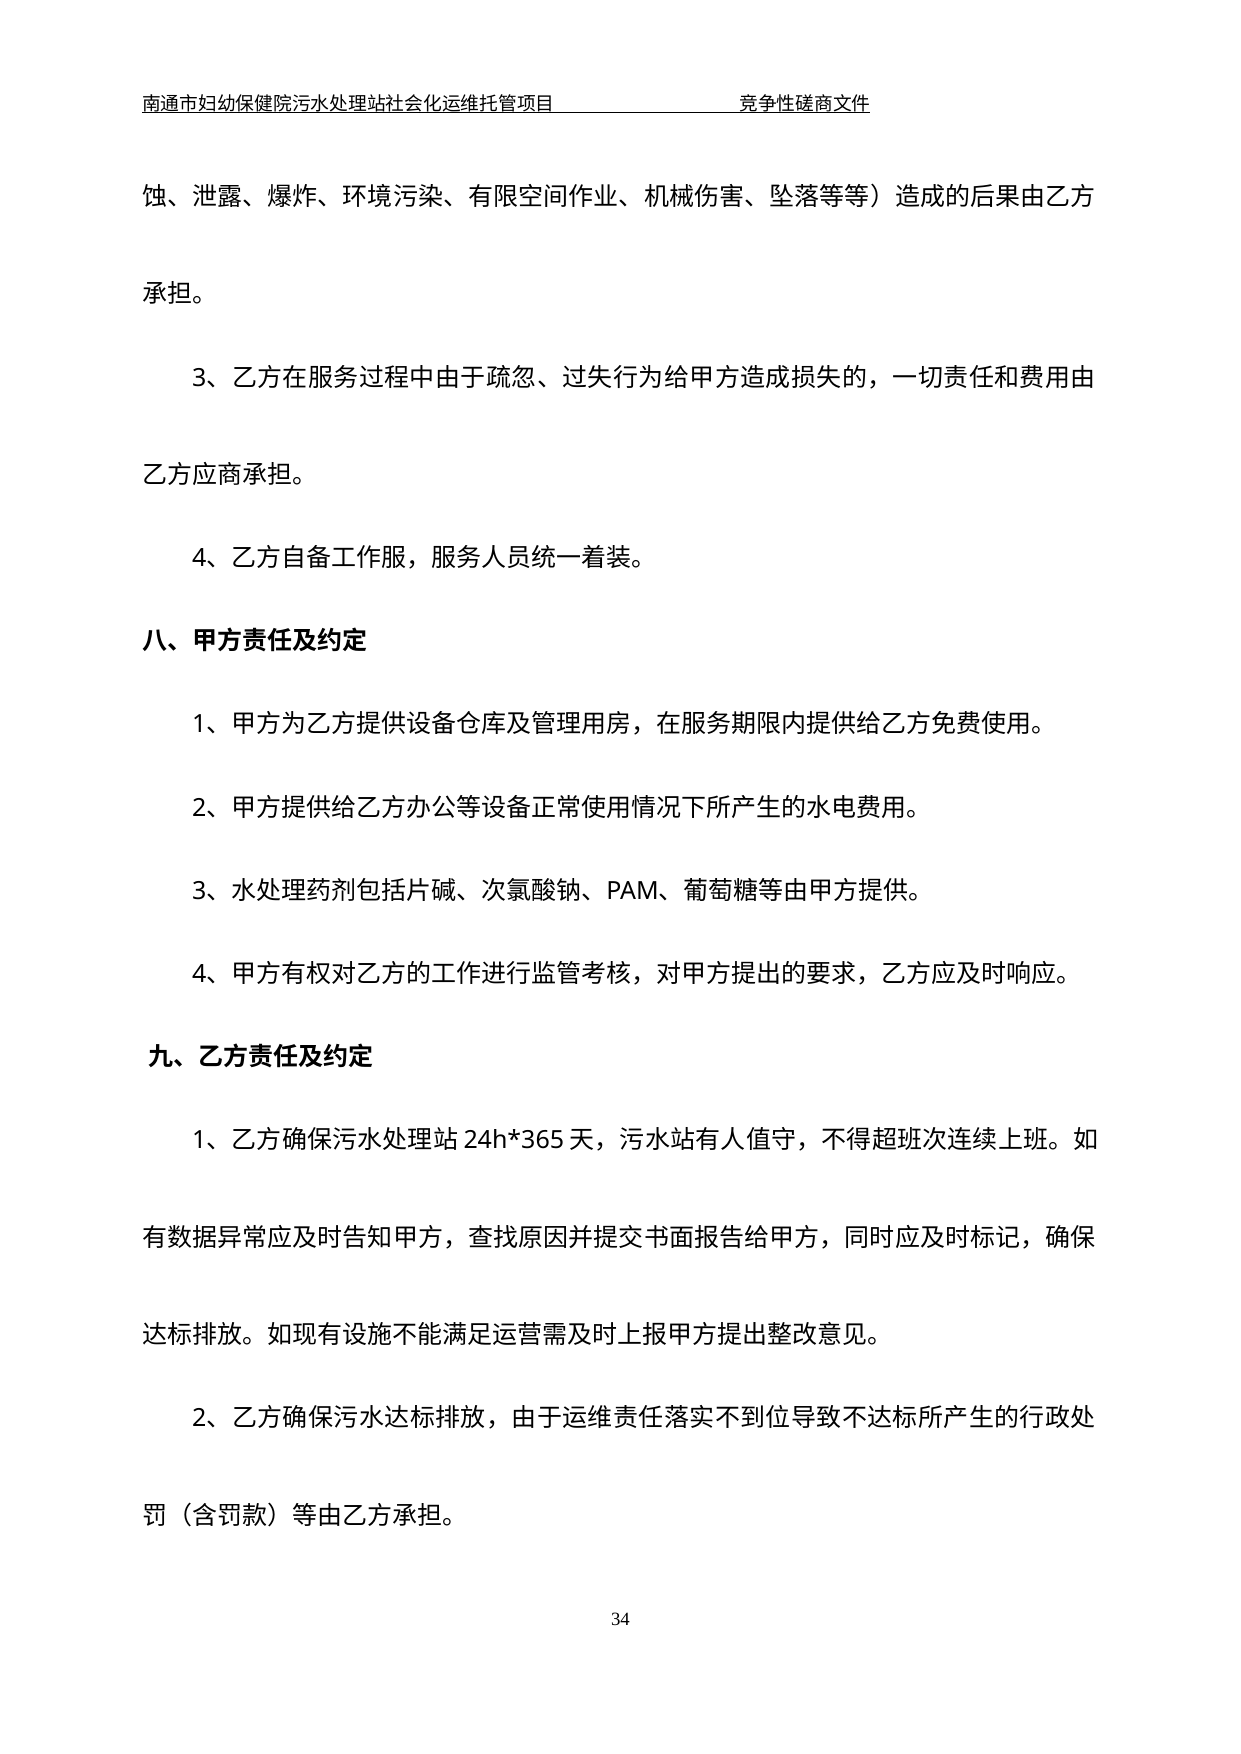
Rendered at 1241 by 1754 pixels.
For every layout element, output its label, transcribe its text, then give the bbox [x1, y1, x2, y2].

text 八、甲方责任及约定 [142, 606, 1098, 671]
text 九、乙方责任及约定 [148, 1022, 1098, 1087]
text 2、乙方确保污水达标排放，由于运维责任落实不到位导致不达标所产生的行政处罚（含罚款）等由乙方承担。 [142, 1383, 1098, 1546]
text 2、甲方提供给乙方办公等设备正常使用情况下所产生的水电费用。 [142, 773, 1098, 838]
text 3、乙方在服务过程中由于疏忽、过失行为给甲方造成损失的，一切责任和费用由乙方应商承担。 [142, 343, 1098, 505]
text 1、甲方为乙方提供设备仓库及管理用房，在服务期限内提供给乙方免费使用。 [142, 689, 1098, 754]
text 3、水处理药剂包括片碱、次氯酸钠、PAM、葡萄糖等由甲方提供。 [142, 856, 1098, 921]
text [142, 162, 1098, 324]
text 4、甲方有权对乙方的工作进行监管考核，对甲方提出的要求，乙方应及时响应。 [142, 939, 1098, 1004]
text 4、乙方自备工作服，服务人员统一着装。 [142, 523, 1098, 588]
text 1、乙方确保污水处理站24h*365天，污水站有人值守，不得超班次连续上班。如有数据异常应及时告知甲方，查找原因并提交书面报告给甲方，同时应及时标记，确保达标排放。如现有设施不能满足运营需及时上报甲方提出整改意见。 [142, 1105, 1098, 1365]
